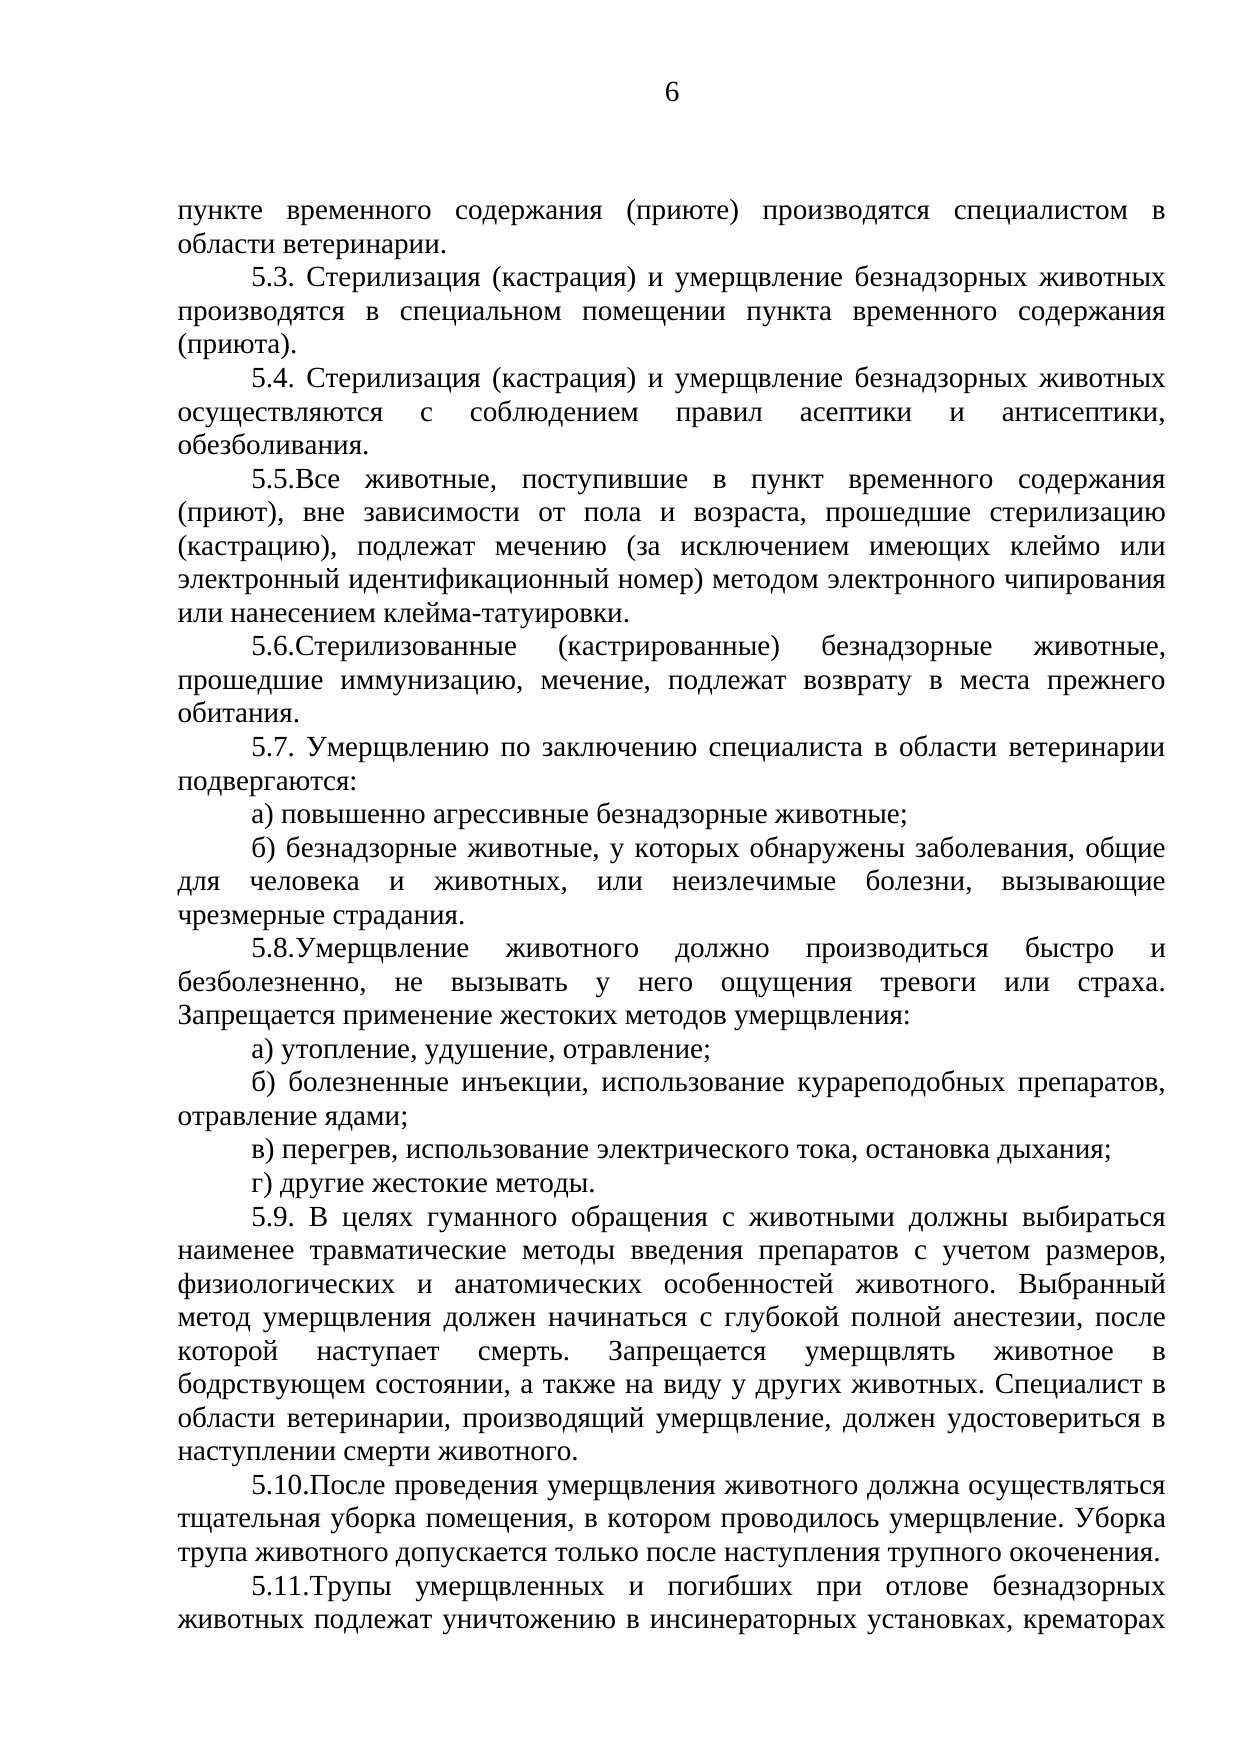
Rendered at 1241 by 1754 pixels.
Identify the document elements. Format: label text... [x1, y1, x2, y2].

text а) повышенно агрессивные безнадзорные животные; [177, 796, 1167, 830]
text а) утопление, удушение, отравление; [177, 1031, 1167, 1064]
text 5.4. Стерилизация (кастрация) и умерщвление безнадзорных животных осуществляются с соблюдением правил асептики и антисептики, обезболивания. [177, 360, 1167, 461]
text б) безнадзорные животные, у которых обнаружены заболевания, общие для человека и животных, или неизлечимые болезни, вызывающие чрезмерные страдания. [177, 830, 1167, 930]
text г) другие жестокие методы. [177, 1165, 1167, 1199]
text 5.9. В целях гуманного обращения с животными должны выбираться наименее травматические методы введения препаратов с учетом размеров, физиологических и анатомических особенностей животного. Выбранный метод умерщвления должен начинаться с глубокой полной анестезии, после которой наступает смерть. Запрещается умерщвлять животное в бодрствующем состоянии, а также на виду у других животных. Специалист в области ветеринарии, производящий умерщвление, должен удостовериться в наступлении смерти животного. [177, 1199, 1167, 1467]
text в) перегрев, использование электрического тока, остановка дыхания; [177, 1132, 1167, 1165]
text 5.3. Стерилизация (кастрация) и умерщвление безнадзорных животных производятся в специальном помещении пункта временного содержания (приюта). [177, 259, 1167, 360]
text 5.5.Все животные, поступившие в пункт временного содержания (приют), вне зависимости от пола и возраста, прошедшие стерилизацию (кастрацию), подлежат мечению (за исключением имеющих клеймо или электронный идентификационный номер) методом электронного чипирования или нанесением клейма-татуировки. [177, 461, 1167, 628]
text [177, 192, 1167, 259]
text 5.8.Умерщвление животного должно производиться быстро и безболезненно, не вызывать у него ощущения тревоги или страха. Запрещается применение жестоких методов умерщвления: [177, 930, 1167, 1031]
text 5.6.Стерилизованные (кастрированные) безнадзорные животные, прошедшие иммунизацию, мечение, подлежат возврату в места прежнего обитания. [177, 628, 1167, 729]
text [177, 1568, 1167, 1635]
text 5.7. Умерщвлению по заключению специалиста в области ветеринарии подвергаются: [177, 729, 1167, 796]
text 5.10.После проведения умерщвления животного должна осуществляться тщательная уборка помещения, в котором проводилось умерщвление. Уборка трупа животного допускается только после наступления трупного окоченения. [177, 1467, 1167, 1568]
text б) болезненные инъекции, использование курареподобных препаратов, отравление ядами; [177, 1064, 1167, 1132]
